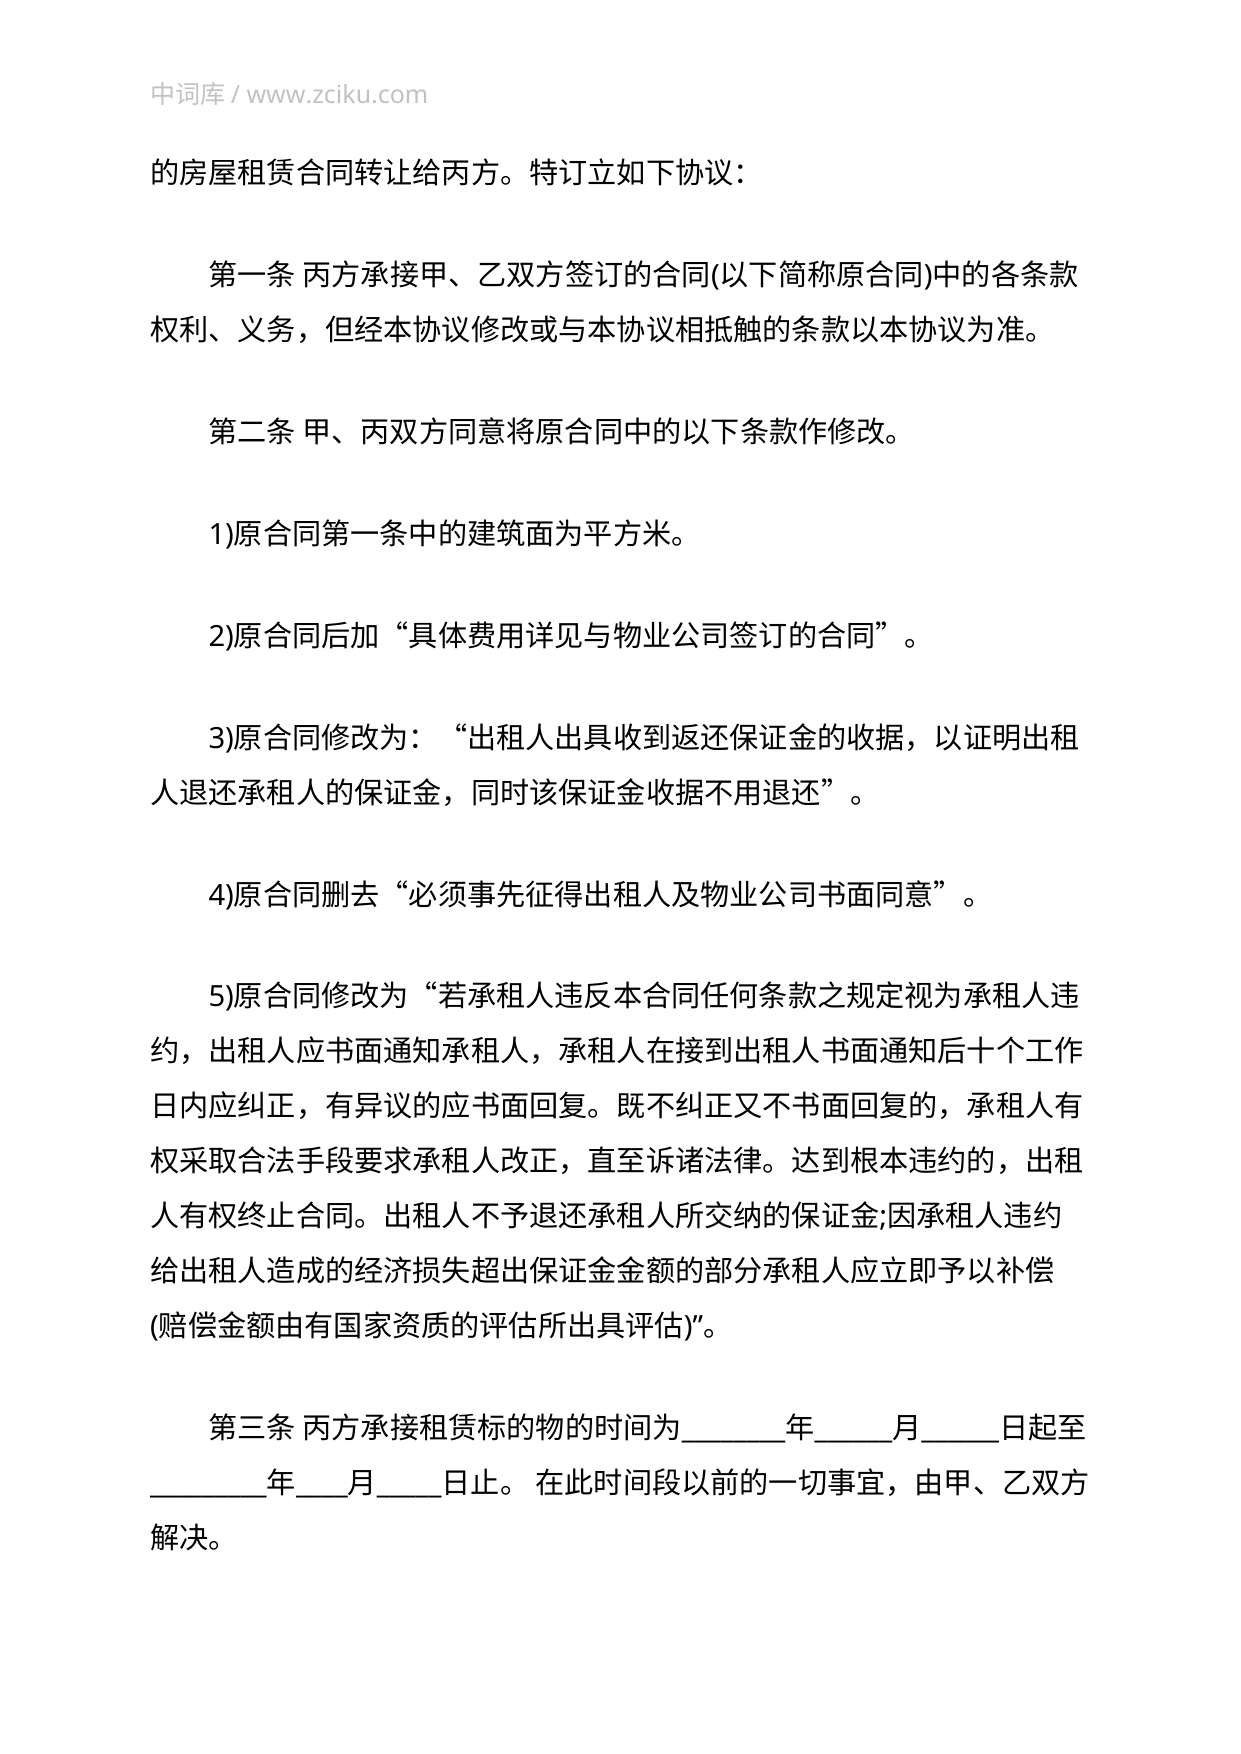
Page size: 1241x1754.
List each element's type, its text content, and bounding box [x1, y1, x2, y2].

text 4)原合同删去“必须事先征得出租人及物业公司书面同意”。 [150, 871, 1090, 913]
text 2)原合同后加“具体费用详见与物业公司签订的合同”。 [150, 612, 1090, 655]
text 第一条 丙方承接甲、乙双方签订的合同(以下简称原合同)中的各条款权利、义务，但经本协议修改或与本协议相抵触的条款以本协议为准。 [150, 252, 1090, 349]
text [150, 150, 1090, 192]
text 5)原合同修改为“若承租人违反本合同任何条款之规定视为承租人违约，出租人应书面通知承租人，承租人在接到出租人书面通知后十个工作日内应纠正，有异议的应书面回复。既不纠正又不书面回复的，承租人有权采取合法手段要求承租人改正，直至诉诸法律。达到根本违约的，出租人有权终止合同。出租人不予退还承租人所交纳的保证金;因承租人违约给出租人造成的经济损失超出保证金金额的部分承租人应立即予以补偿(赔偿金额由有国家资质的评估所出具评估)”。 [150, 973, 1090, 1345]
text 3)原合同修改为：“出租人出具收到返还保证金的收据，以证明出租人退还承租人的保证金，同时该保证金收据不用退还”。 [150, 714, 1090, 812]
text 第二条 甲、丙双方同意将原合同中的以下条款作修改。 [150, 408, 1090, 451]
text 第三条 丙方承接租赁标的物的时间为________年______月______日起至_________年____月_____日止。 在此时间段以前的一切事宜，由甲、乙双方解决。 [150, 1404, 1090, 1557]
text 1)原合同第一条中的建筑面为平方米。 [150, 510, 1090, 553]
